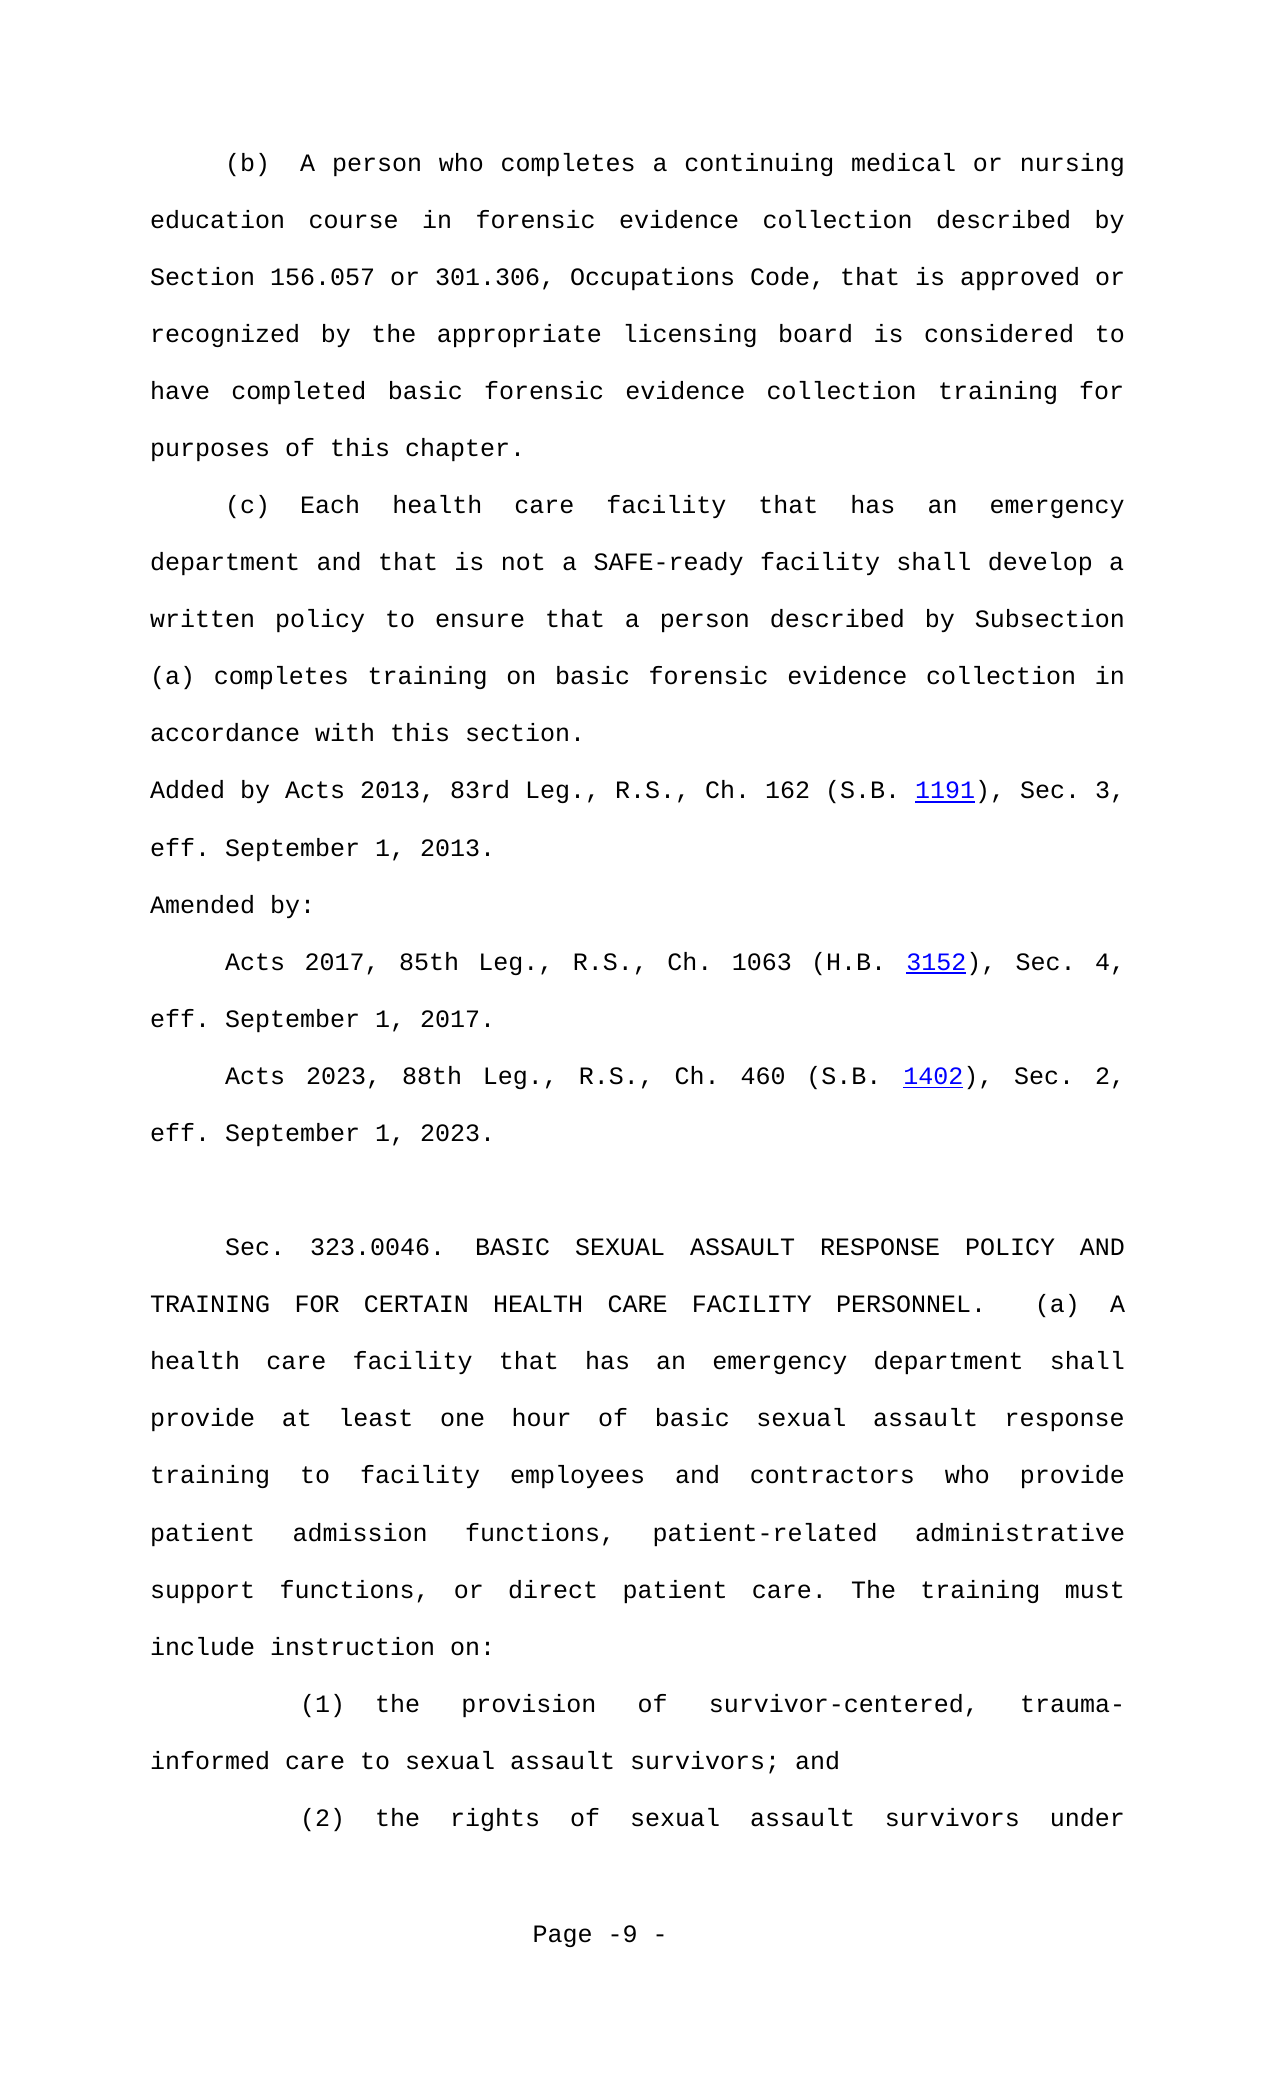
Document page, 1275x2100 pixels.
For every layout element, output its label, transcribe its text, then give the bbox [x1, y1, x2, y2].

text Sec. 323.0046. BASIC SEXUAL ASSAULT RESPONSE POLICY AND TRAINING FOR CERTAIN HEALTH CARE FACILITY PERSONNEL. (a) A health care facility that has an emergency department shall provide at least one hour of basic sexual assault response training to facility employees and contractors who provide patient admission functions, patient-related administrative support functions, or direct patient care. The training must include instruction on: [150, 1234, 1125, 1663]
text (2) the rights of sexual assault survivors under Chapter 56A, Code of Criminal Procedure, including: [150, 1805, 1125, 1834]
text (b) A person who completes a continuing medical or nursing education course in forensic evidence collection described by Section 156.057 or 301.306, Occupations Code, that is approved or recognized by the appropriate licensing board is considered to have completed basic forensic evidence collection training for purposes of this chapter. [150, 150, 1125, 464]
text (c) Each health care facility that has an emergency department and that is not a SAFE-ready facility shall develop a written policy to ensure that a person described by Subsection (a) completes training on basic forensic evidence collection in accordance with this section. [150, 492, 1125, 749]
text Added by Acts 2013, 83rd Leg., R.S., Ch. 162 (S.B. 1191), Sec. 3, eff. September 1, 2013. [150, 778, 1125, 863]
text Acts 2023, 88th Leg., R.S., Ch. 460 (S.B. 1402), Sec. 2, eff. September 1, 2023. [150, 1063, 1125, 1149]
text (1) the provision of survivor-centered, trauma-informed care to sexual assault survivors; and [150, 1691, 1125, 1777]
text Acts 2017, 85th Leg., R.S., Ch. 1063 (H.B. 3152), Sec. 4, eff. September 1, 2017. [150, 949, 1125, 1035]
text Amended by: [150, 892, 1125, 921]
